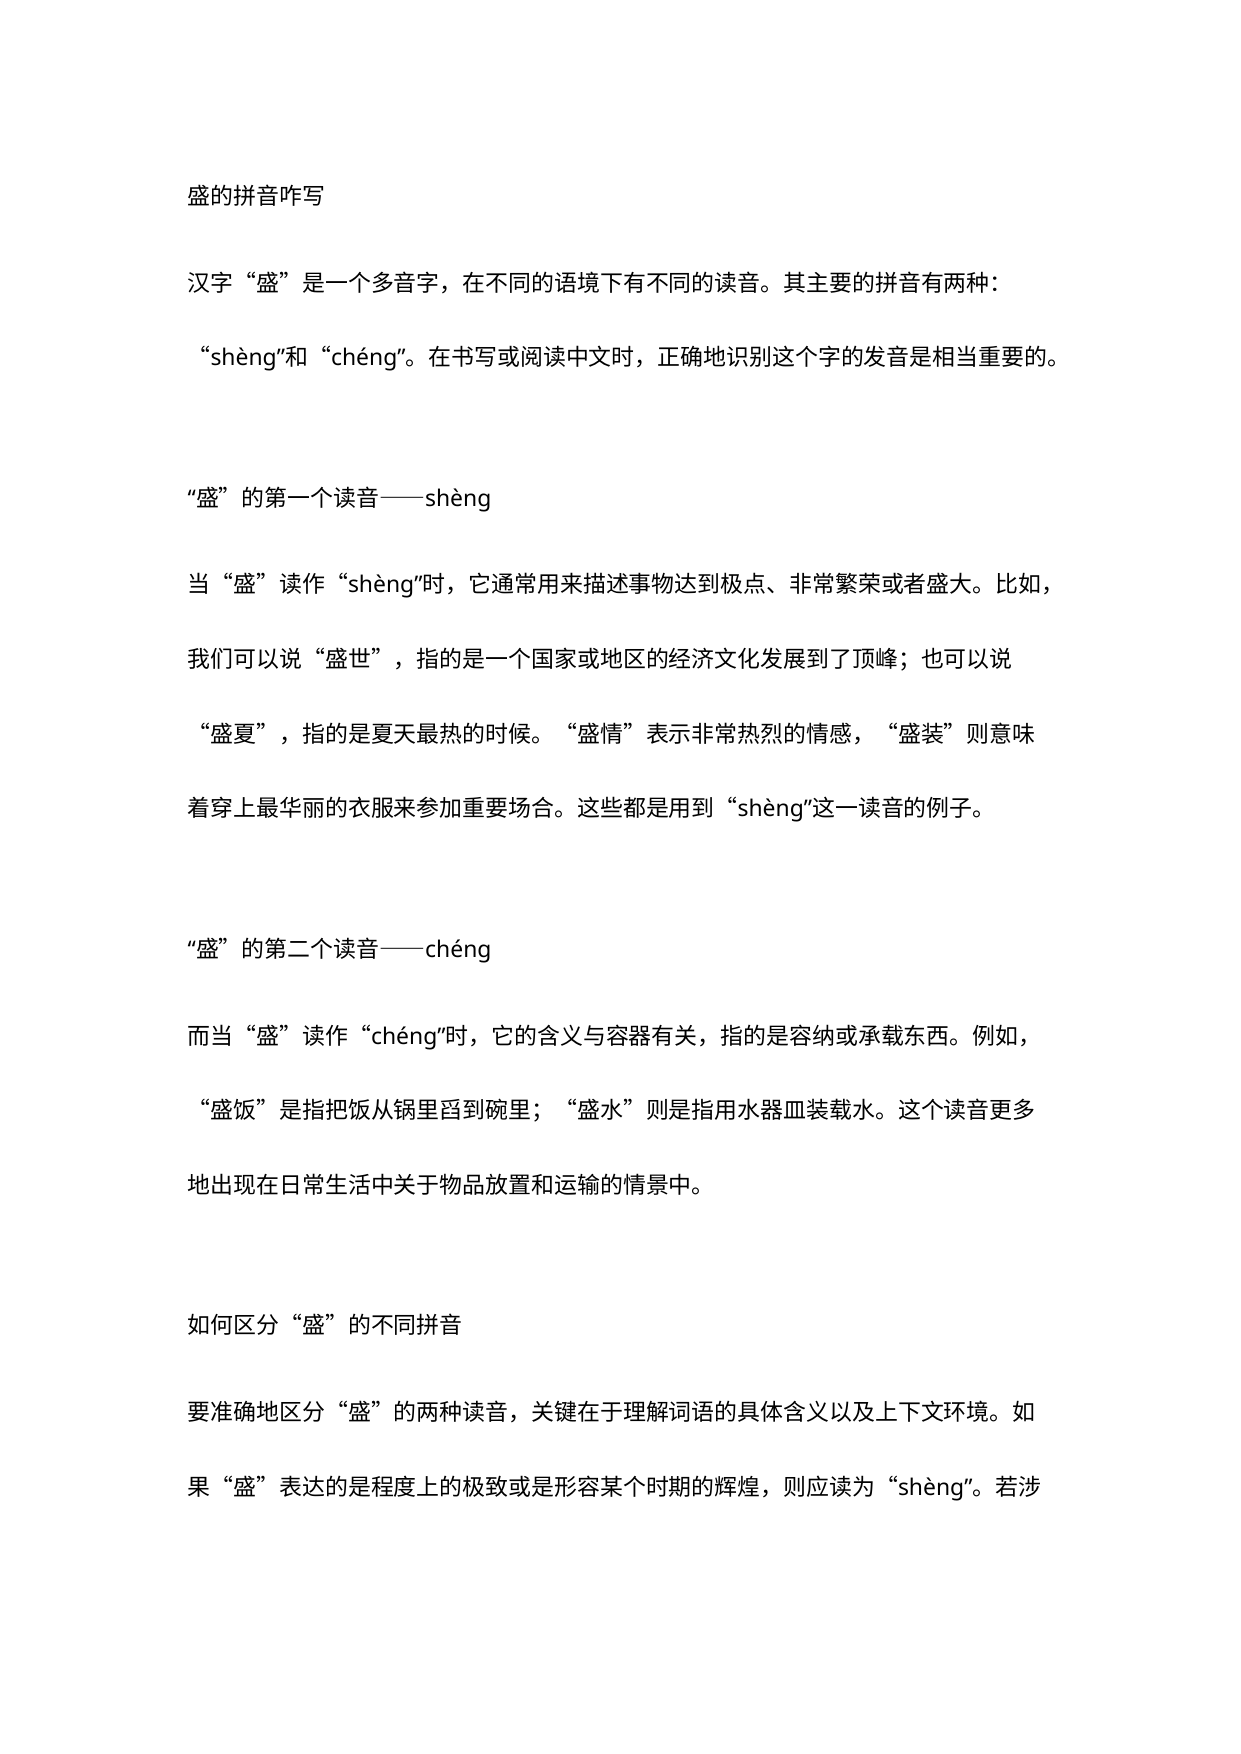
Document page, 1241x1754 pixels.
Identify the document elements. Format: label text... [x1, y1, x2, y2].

text “盛”的第一个读音——shèng [187, 464, 1053, 529]
text 汉字“盛”是一个多音字，在不同的语境下有不同的读音。其主要的拼音有两种：“shèng”和“chéng”。在书写或阅读中文时，正确地识别这个字的发音是相当重要的。 [187, 248, 1053, 388]
text 如何区分“盛”的不同拼音 [187, 1291, 1053, 1356]
text 当“盛”读作“shèng”时，它通常用来描述事物达到极点、非常繁荣或者盛大。比如，我们可以说“盛世”，指的是一个国家或地区的经济文化发展到了顶峰；也可以说“盛夏”，指的是夏天最热的时候。“盛情”表示非常热烈的情感，“盛装”则意味着穿上最华丽的衣服来参加重要场合。这些都是用到“shèng”这一读音的例子。 [187, 550, 1053, 839]
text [187, 1378, 1053, 1518]
text 而当“盛”读作“chéng”时，它的含义与容器有关，指的是容纳或承载东西。例如，“盛饭”是指把饭从锅里舀到碗里；“盛水”则是指用水器皿装载水。这个读音更多地出现在日常生活中关于物品放置和运输的情景中。 [187, 1002, 1053, 1216]
text 盛的拼音咋写 [187, 162, 1053, 227]
text “盛”的第二个读音——chéng [187, 915, 1053, 980]
